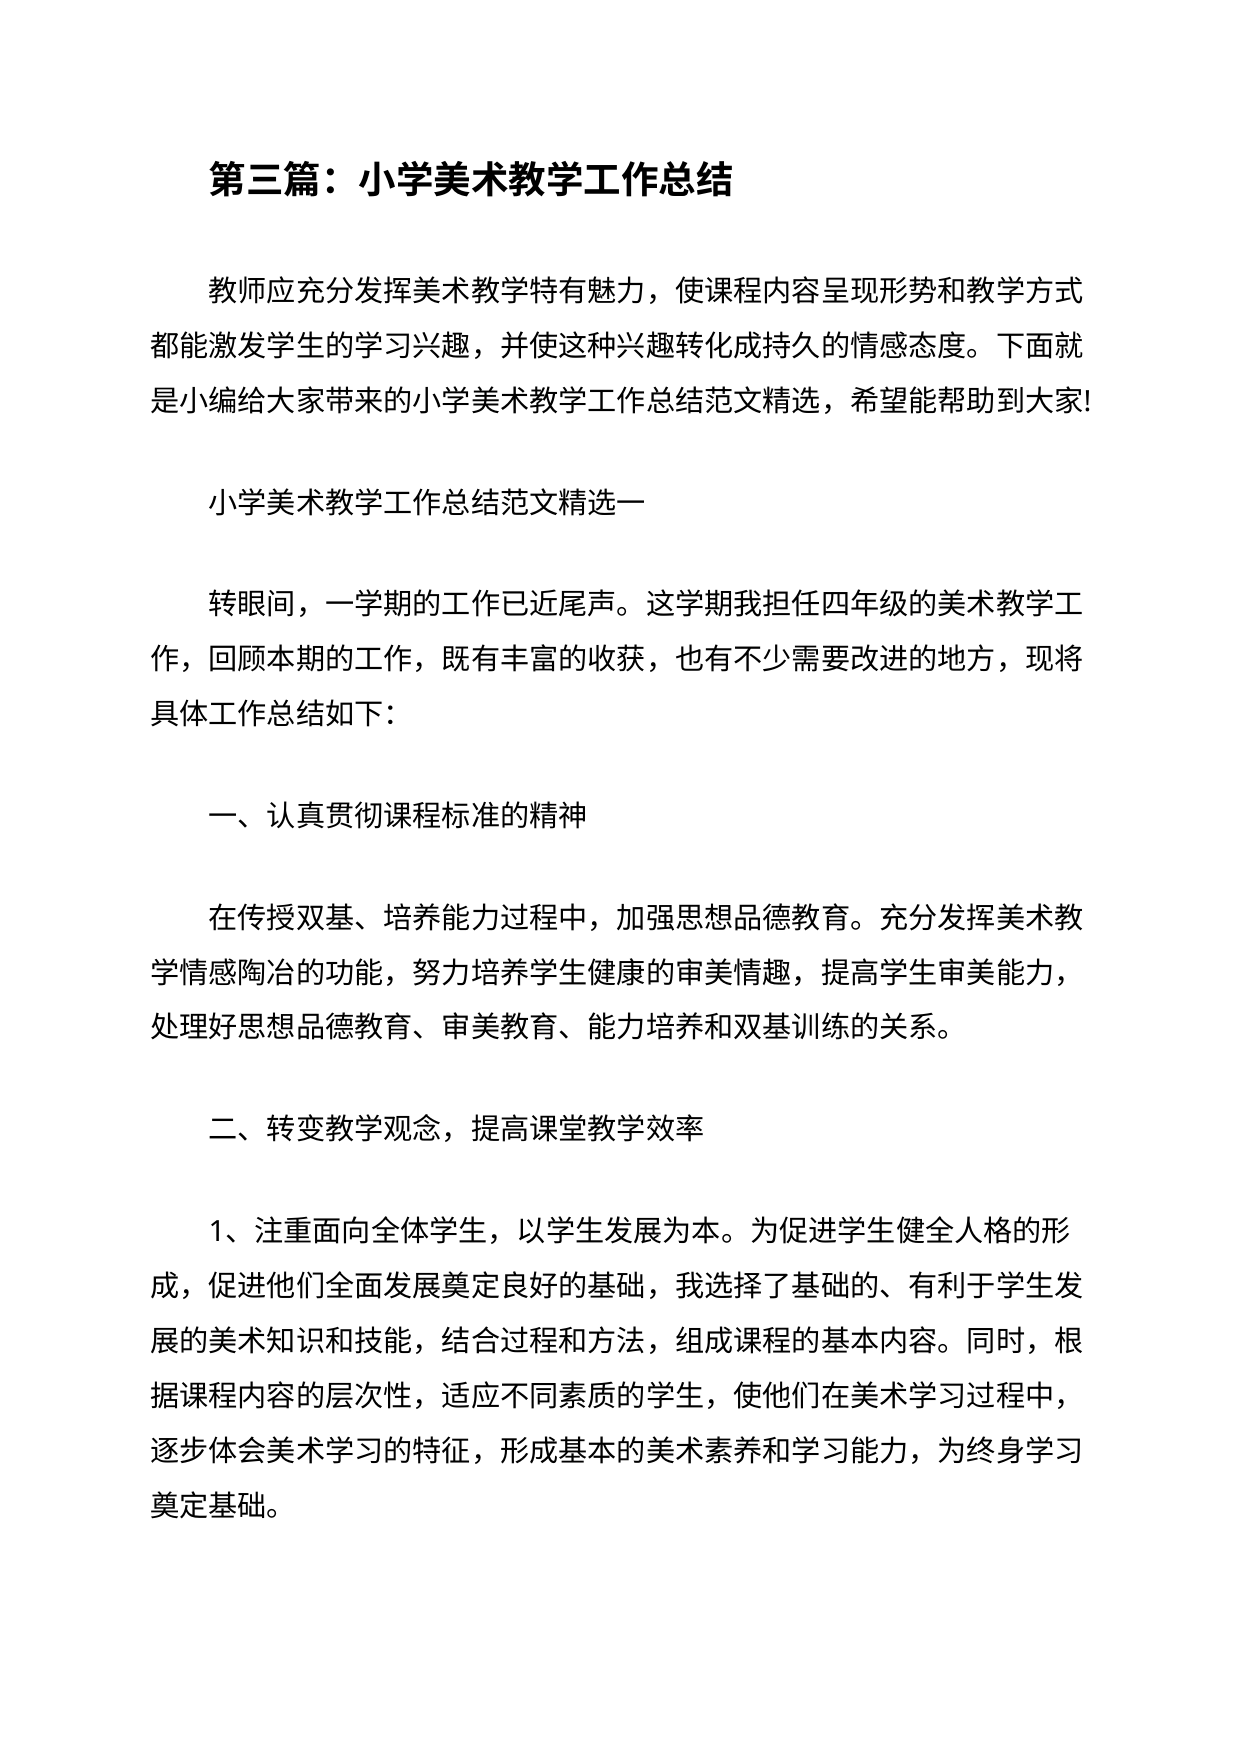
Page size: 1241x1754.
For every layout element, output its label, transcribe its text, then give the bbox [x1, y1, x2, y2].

text 第三篇：小学美术教学工作总结 [150, 150, 1090, 204]
text 一、认真贯彻课程标准的精神 [150, 792, 1090, 835]
text 小学美术教学工作总结范文精选一 [150, 479, 1090, 521]
text 二、转变教学观念，提高课堂教学效率 [150, 1106, 1090, 1148]
text 1、注重面向全体学生，以学生发展为本。为促进学生健全人格的形成，促进他们全面发展奠定良好的基础，我选择了基础的、有利于学生发展的美术知识和技能，结合过程和方法，组成课程的基本内容。同时，根据课程内容的层次性，适应不同素质的学生，使他们在美术学习过程中，逐步体会美术学习的特征，形成基本的美术素养和学习能力，为终身学习奠定基础。 [150, 1208, 1090, 1524]
text 转眼间，一学期的工作已近尾声。这学期我担任四年级的美术教学工作，回顾本期的工作，既有丰富的收获，也有不少需要改进的地方，现将具体工作总结如下： [150, 581, 1090, 733]
text 在传授双基、培养能力过程中，加强思想品德教育。充分发挥美术教学情感陶冶的功能，努力培养学生健康的审美情趣，提高学生审美能力，处理好思想品德教育、审美教育、能力培养和双基训练的关系。 [150, 894, 1090, 1046]
text 教师应充分发挥美术教学特有魅力，使课程内容呈现形势和教学方式都能激发学生的学习兴趣，并使这种兴趣转化成持久的情感态度。下面就是小编给大家带来的小学美术教学工作总结范文精选，希望能帮助到大家! [150, 267, 1090, 419]
